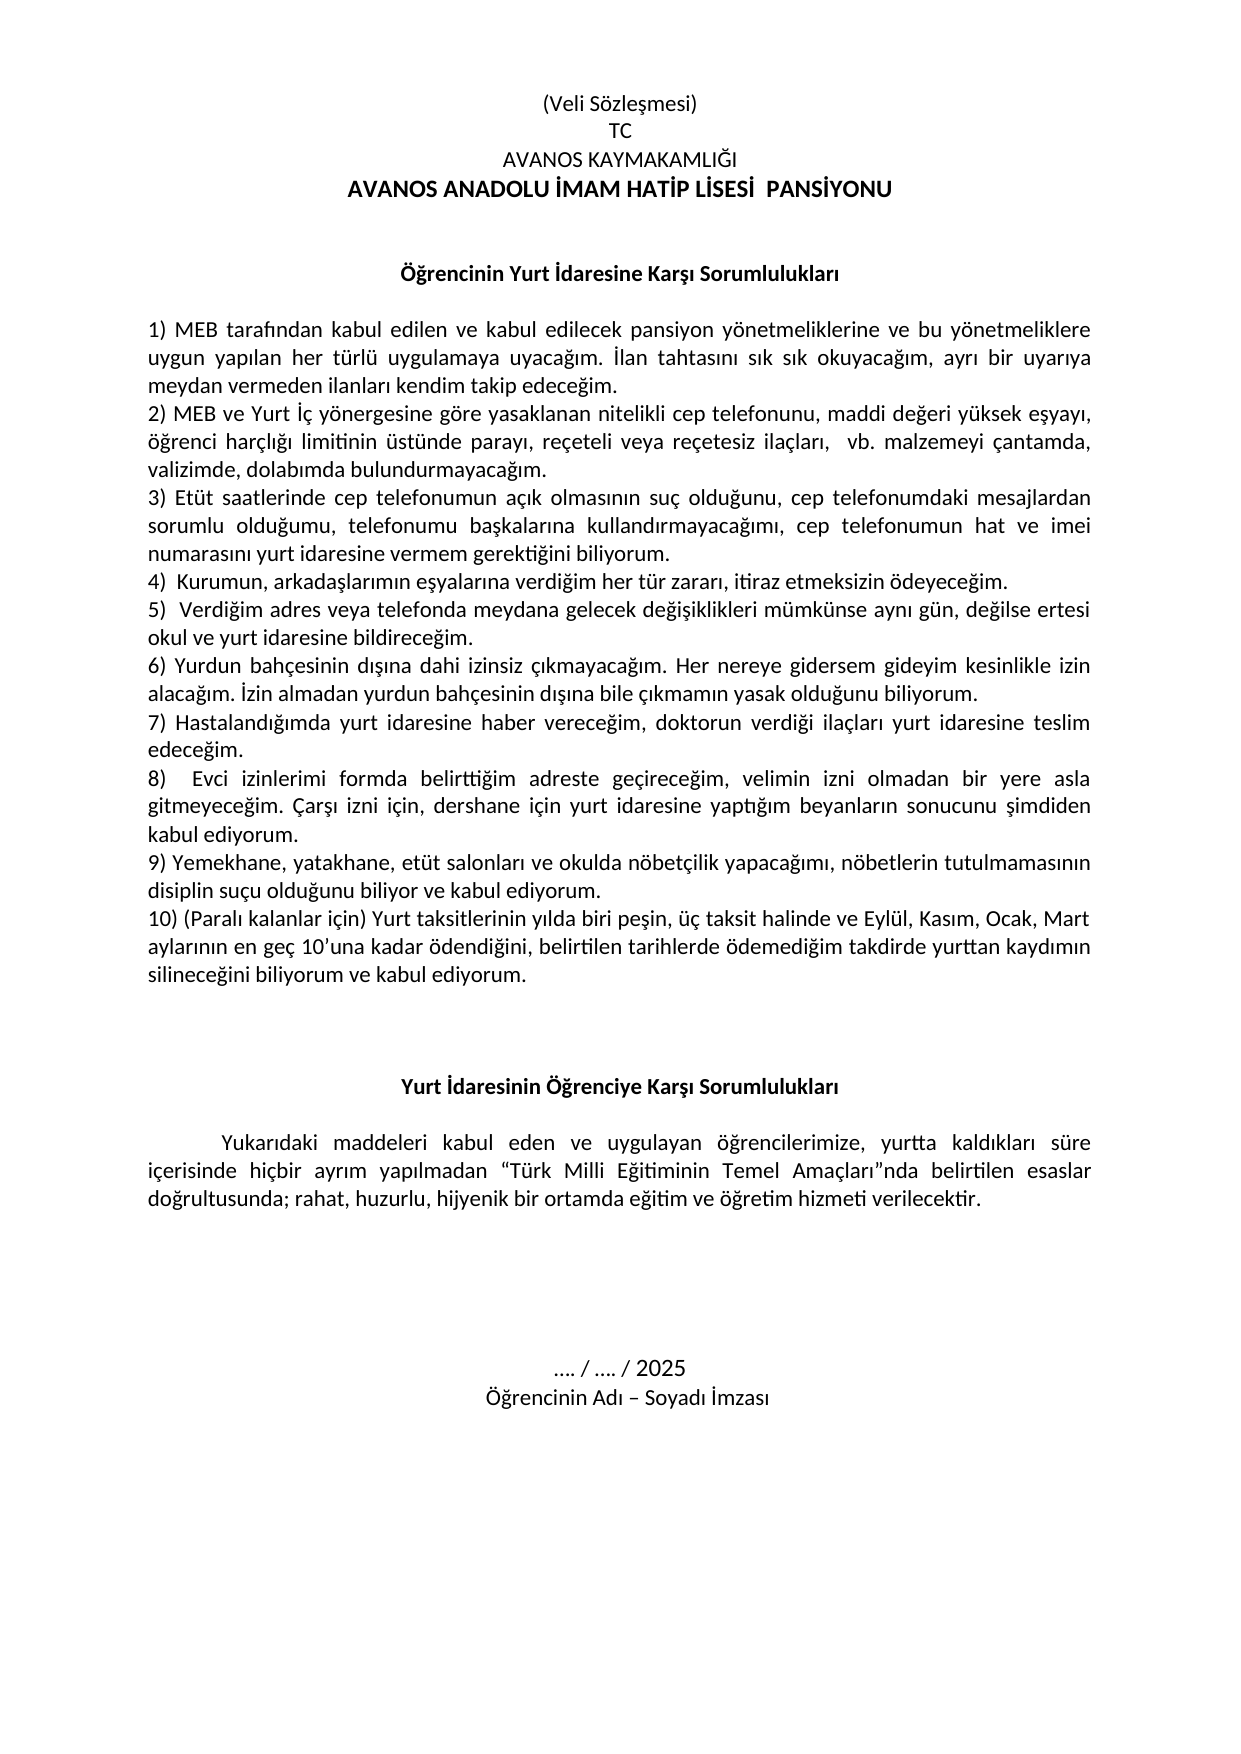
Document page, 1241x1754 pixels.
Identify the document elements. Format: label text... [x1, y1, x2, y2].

text 9) Yemekhane, yatakhane, etüt salonları ve okulda nöbetçilik yapacağımı, nöbetlerin tutulmamasının disiplin suçu olduğunu biliyor ve kabul ediyorum. [148, 848, 1093, 904]
text 8) Evci izinlerimi formda belirttiğim adreste geçireceğim, velimin izni olmadan bir yere asla gitmeyeceğim. Çarşı izni için, dershane için yurt idaresine yaptığım beyanların sonucunu şimdiden kabul ediyorum. [148, 764, 1093, 848]
text Yukarıdaki maddeleri kabul eden ve uygulayan öğrencilerimize, yurtta kaldıkları süre içerisinde hiçbir ayrım yapılmadan “Türk Milli Eğitiminin Temel Amaçları”nda belirtilen esaslar doğrultusunda; rahat, huzurlu, hijyenik bir ortamda eğitim ve öğretim hizmeti verilecektir. [148, 1128, 1093, 1212]
text (Veli Sözleşmesi) [148, 89, 1093, 117]
text Öğrencinin Yurt İdaresine Karşı Sorumlulukları [148, 259, 1093, 287]
text 3) Etüt saatlerinde cep telefonumun açık olmasının suç olduğunu, cep telefonumdaki mesajlardan sorumlu olduğumu, telefonumu başkalarına kullandırmayacağımı, cep telefonumun hat ve imei numarasını yurt idaresine vermem gerektiğini biliyorum. [148, 483, 1093, 567]
text Öğrencinin Adı – Soyadı İmzası [148, 1383, 1093, 1411]
text 5) Verdiğim adres veya telefonda meydana gelecek değişiklikleri mümkünse aynı gün, değilse ertesi okul ve yurt idaresine bildireceğim. [148, 596, 1093, 652]
text 4) Kurumun, arkadaşlarımın eşyalarına verdiğim her tür zararı, itiraz etmeksizin ödeyeceğim. [148, 567, 1093, 596]
text 7) Hastalandığımda yurt idaresine haber vereceğim, doktorun verdiği ilaçları yurt idaresine teslim edeceğim. [148, 708, 1093, 764]
text AVANOS KAYMAKAMLIĞI [148, 145, 1093, 173]
text 2) MEB ve Yurt İç yönergesine göre yasaklanan nitelikli cep telefonunu, maddi değeri yüksek eşyayı, öğrenci harçlığı limitinin üstünde parayı, reçeteli veya reçetesiz ilaçları, vb. malzemeyi çantamda, valizimde, dolabımda bulundurmayacağım. [148, 399, 1093, 483]
text …. / …. / 2025 [148, 1352, 1093, 1383]
text 10) (Paralı kalanlar için) Yurt taksitlerinin yılda biri peşin, üç taksit halinde ve Eylül, Kasım, Ocak, Mart aylarının en geç 10’una kadar ödendiğini, belirtilen tarihlerde ödemediğim takdirde yurttan kaydımın silineceğini biliyorum ve kabul ediyorum. [148, 904, 1093, 988]
text 1) MEB tarafından kabul edilen ve kabul edilecek pansiyon yönetmeliklerine ve bu yönetmeliklere uygun yapılan her türlü uygulamaya uyacağım. İlan tahtasını sık sık okuyacağım, ayrı bir uyarıya meydan vermeden ilanları kendim takip edeceğim. [148, 315, 1093, 399]
text AVANOS ANADOLU İMAM HATİP LİSESİ PANSİYONU [148, 173, 1093, 203]
text 6) Yurdun bahçesinin dışına dahi izinsiz çıkmayacağım. Her nereye gidersem gideyim kesinlikle izin alacağım. İzin almadan yurdun bahçesinin dışına bile çıkmamın yasak olduğunu biliyorum. [148, 652, 1093, 708]
text Yurt İdaresinin Öğrenciye Karşı Sorumlulukları [148, 1072, 1093, 1100]
text TC [148, 117, 1093, 145]
